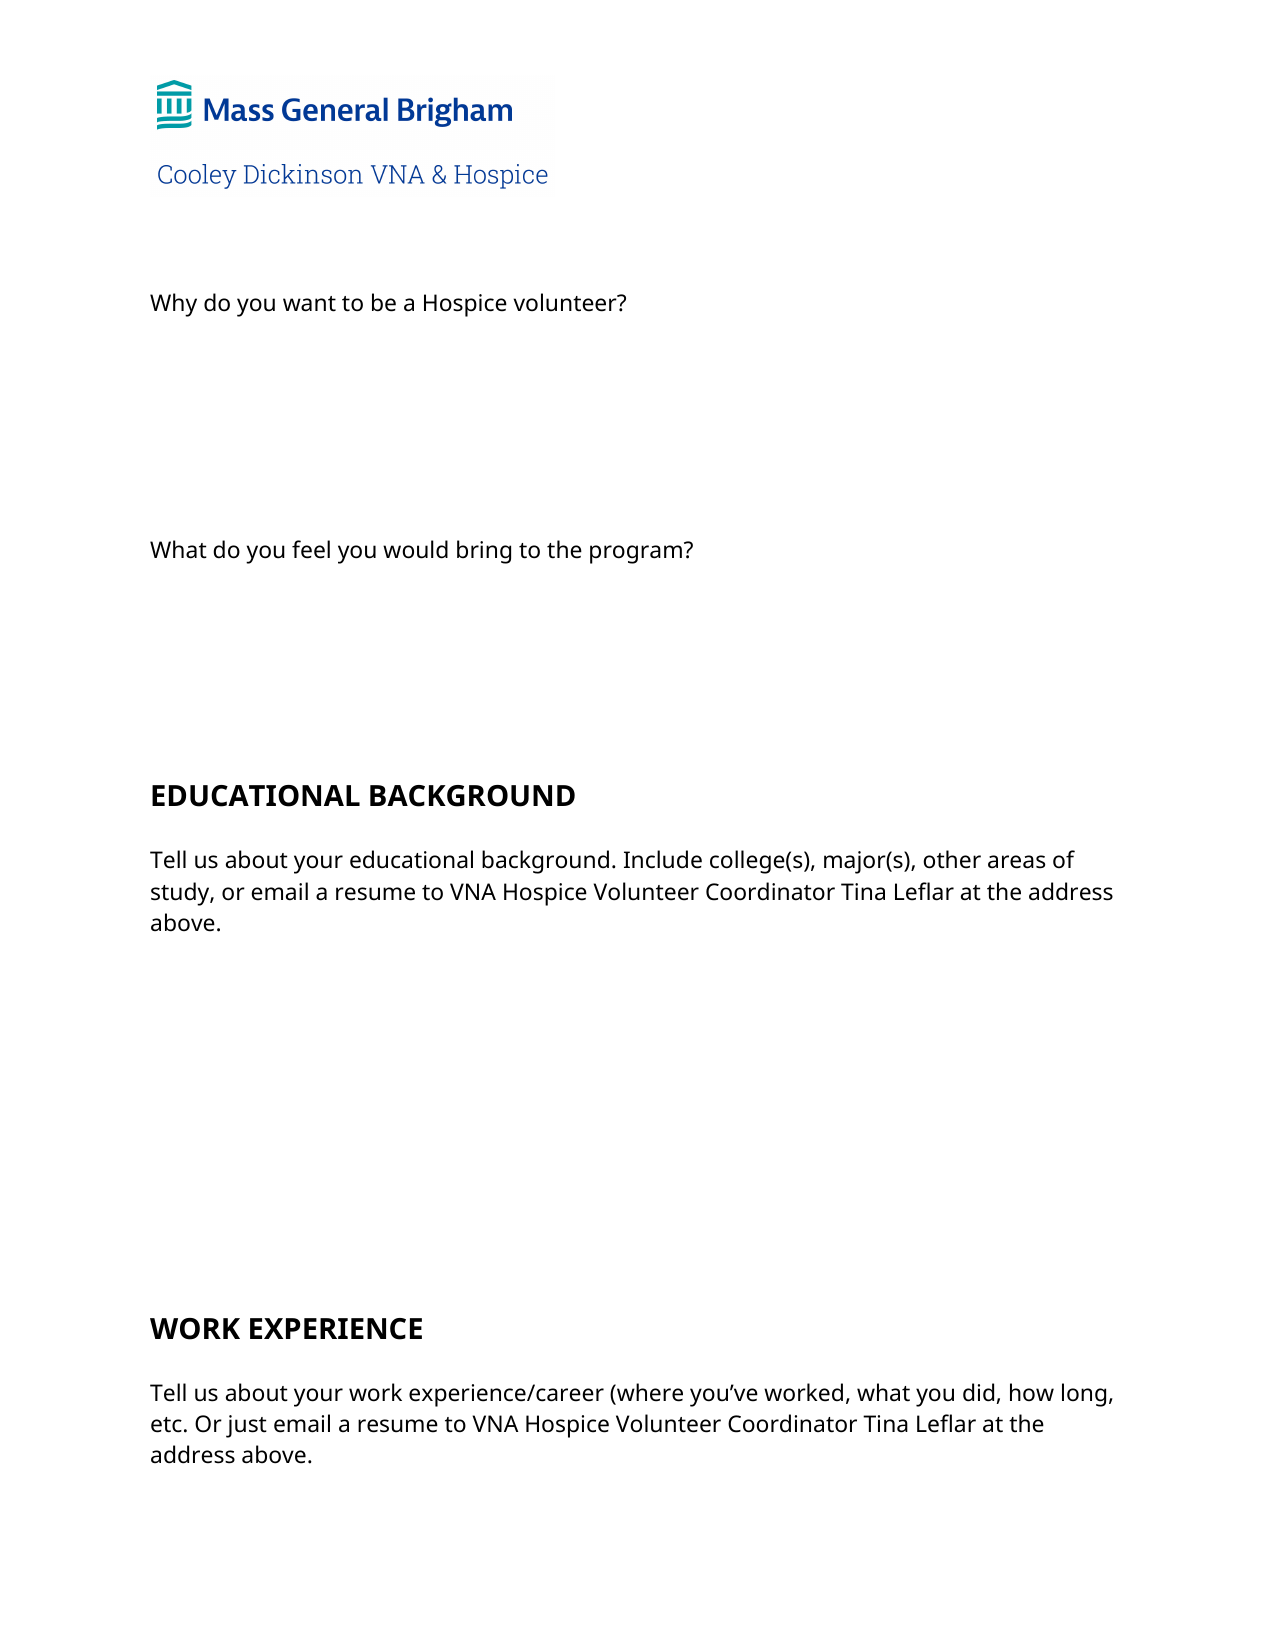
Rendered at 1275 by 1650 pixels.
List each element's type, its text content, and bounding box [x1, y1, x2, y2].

picture [150, 75, 556, 197]
text Why do you want to be a Hospice volunteer? [150, 287, 1125, 319]
text What do you feel you would bring to the program? [150, 534, 1125, 593]
subtitle EDUCATIONAL BACKGROUND [150, 776, 1125, 815]
text Tell us about your educational background. Include college(s), major(s), other areas of study, or email a resume to VNA Hospice Volunteer Coordinator Tina Leflar at the address above. [150, 844, 1125, 966]
subtitle WORK EXPERIENCE [150, 1308, 1125, 1348]
text Tell us about your work experience/career (where you’ve worked, what you did, how long, etc. Or just email a resume to VNA Hospice Volunteer Coordinator Tina Leflar at the address above. [150, 1377, 1125, 1471]
